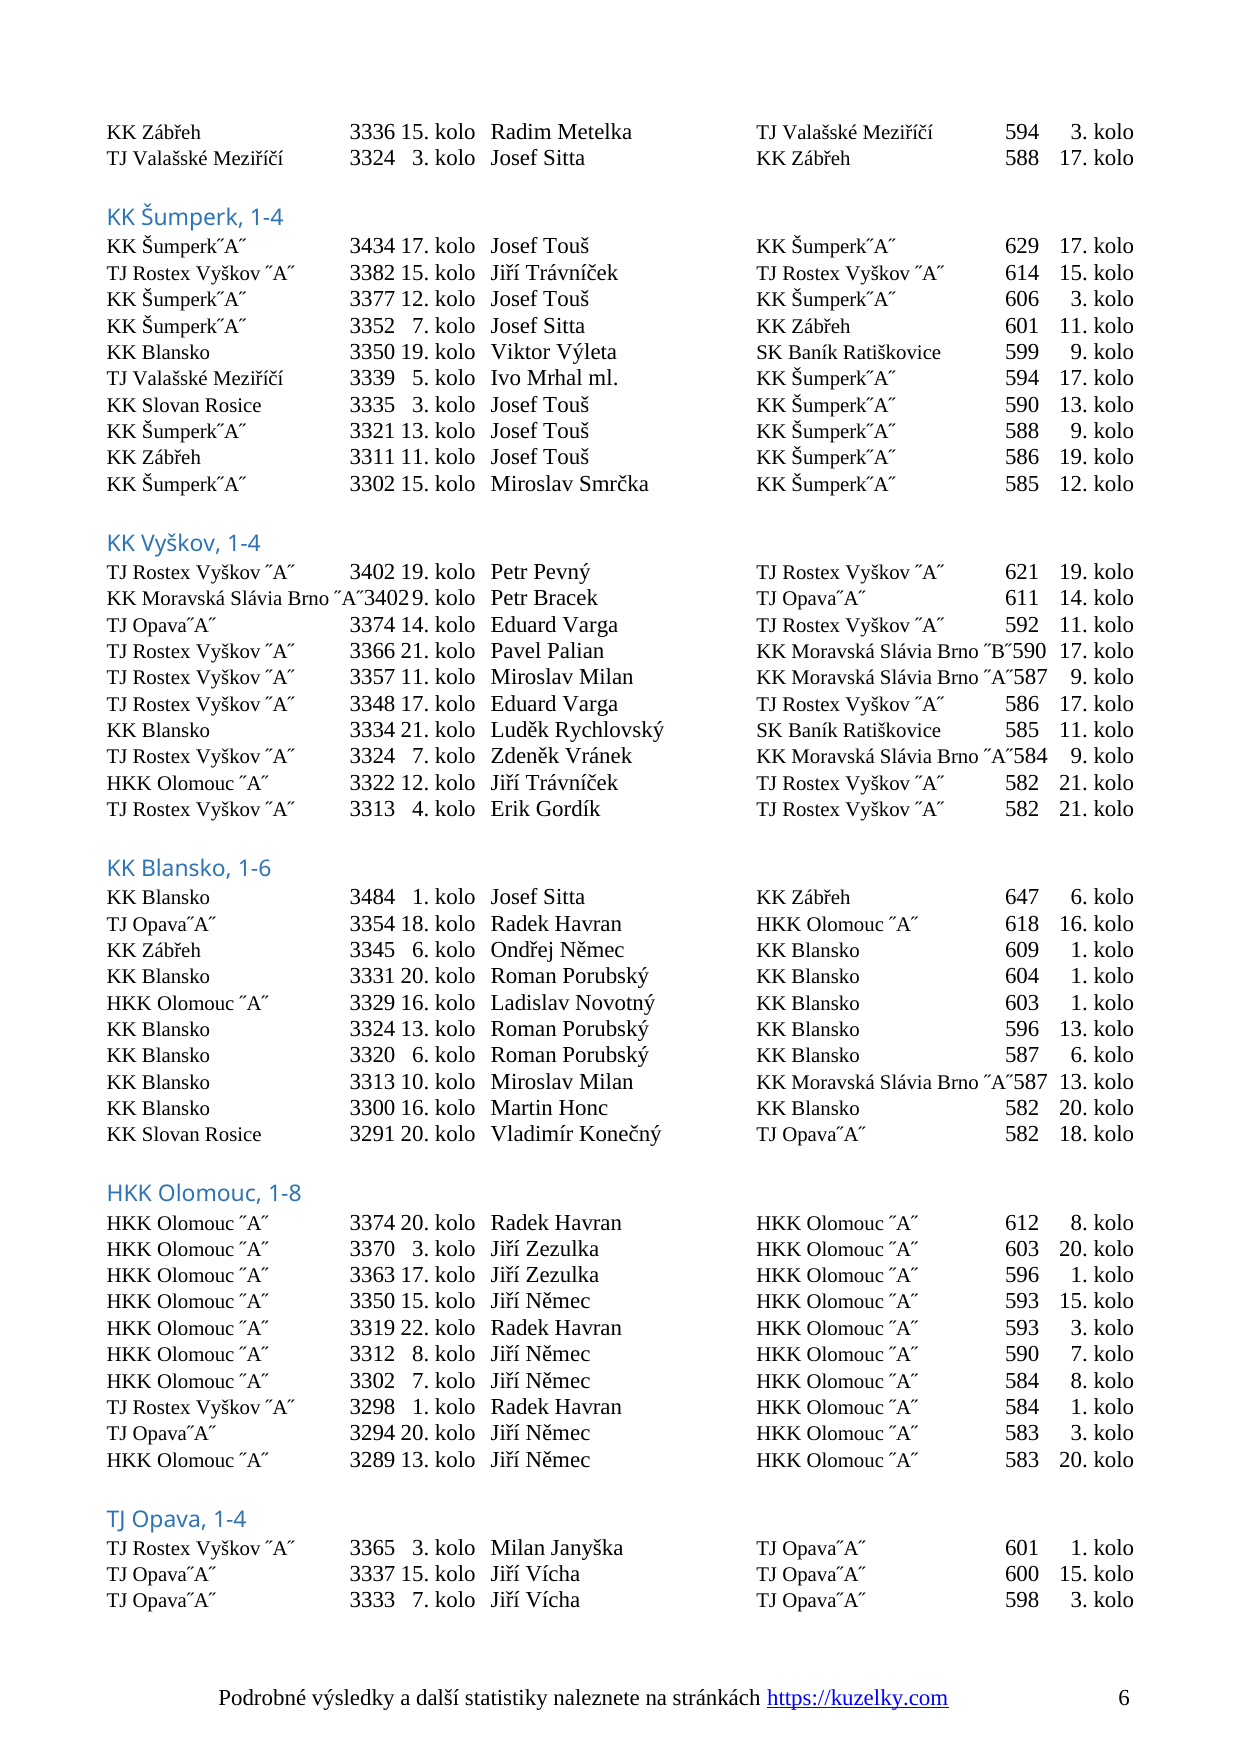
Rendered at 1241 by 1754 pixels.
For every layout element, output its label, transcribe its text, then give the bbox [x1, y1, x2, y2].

text HKK Olomouc ˝A˝ 3370 3. kolo Jiří Zezulka HKK Olomouc ˝A˝ 603 20. kolo [106, 1235, 1134, 1261]
text KK Šumperk˝A˝ 3321 13. kolo Josef Touš KK Šumperk˝A˝ 588 9. kolo [106, 417, 1134, 443]
text TJ Opava˝A˝ 3337 15. kolo Jiří Vícha TJ Opava˝A˝ 600 15. kolo [106, 1560, 1134, 1587]
text KK Zábřeh 3345 6. kolo Ondřej Němec KK Blansko 609 1. kolo [106, 936, 1134, 962]
text KK Slovan Rosice 3335 3. kolo Josef Touš KK Šumperk˝A˝ 590 13. kolo [106, 391, 1134, 417]
text HKK Olomouc ˝A˝ 3329 16. kolo Ladislav Novotný KK Blansko 603 1. kolo [106, 989, 1134, 1015]
text HKK Olomouc ˝A˝ 3319 22. kolo Radek Havran HKK Olomouc ˝A˝ 593 3. kolo [106, 1314, 1134, 1340]
text KK Blansko 3350 19. kolo Viktor Výleta SK Baník Ratiškovice 599 9. kolo [106, 338, 1134, 364]
text KK Blansko 3313 10. kolo Miroslav Milan KK Moravská Slávia Brno ˝A˝ 587 13. kolo [106, 1068, 1134, 1094]
subtitle KK Šumperk, 1-4 [106, 201, 1134, 233]
text TJ Rostex Vyškov ˝A˝ 3382 15. kolo Jiří Trávníček TJ Rostex Vyškov ˝A˝ 614 15. kolo [106, 259, 1134, 285]
text TJ Opava˝A˝ 3374 14. kolo Eduard Varga TJ Rostex Vyškov ˝A˝ 592 11. kolo [106, 611, 1134, 637]
text KK Šumperk˝A˝ 3377 12. kolo Josef Touš KK Šumperk˝A˝ 606 3. kolo [106, 285, 1134, 312]
text HKK Olomouc ˝A˝ 3350 15. kolo Jiří Němec HKK Olomouc ˝A˝ 593 15. kolo [106, 1288, 1134, 1314]
text TJ Opava˝A˝ 3354 18. kolo Radek Havran HKK Olomouc ˝A˝ 618 16. kolo [106, 909, 1134, 936]
text KK Moravská Slávia Brno ˝A˝ 3402 9. kolo Petr Bracek TJ Opava˝A˝ 611 14. kolo [106, 584, 1134, 611]
text KK Zábřeh 3311 11. kolo Josef Touš KK Šumperk˝A˝ 586 19. kolo [106, 443, 1134, 470]
text TJ Rostex Vyškov ˝A˝ 3348 17. kolo Eduard Varga TJ Rostex Vyškov ˝A˝ 586 17. kolo [106, 690, 1134, 716]
text HKK Olomouc ˝A˝ 3374 20. kolo Radek Havran HKK Olomouc ˝A˝ 612 8. kolo [106, 1208, 1134, 1235]
text TJ Opava˝A˝ 3333 7. kolo Jiří Vícha TJ Opava˝A˝ 598 3. kolo [106, 1587, 1134, 1613]
text KK Blansko 3484 1. kolo Josef Sitta KK Zábřeh 647 6. kolo [106, 883, 1134, 909]
text HKK Olomouc ˝A˝ 3312 8. kolo Jiří Němec HKK Olomouc ˝A˝ 590 7. kolo [106, 1340, 1134, 1367]
text KK Šumperk˝A˝ 3352 7. kolo Josef Sitta KK Zábřeh 601 11. kolo [106, 312, 1134, 338]
text TJ Rostex Vyškov ˝A˝ 3366 21. kolo Pavel Palian KK Moravská Slávia Brno ˝B˝ 590 17. kolo [106, 637, 1134, 663]
text KK Šumperk˝A˝ 3302 15. kolo Miroslav Smrčka KK Šumperk˝A˝ 585 12. kolo [106, 470, 1134, 496]
text TJ Rostex Vyškov ˝A˝ 3313 4. kolo Erik Gordík TJ Rostex Vyškov ˝A˝ 582 21. kolo [106, 795, 1134, 821]
subtitle HKK Olomouc, 1-8 [106, 1177, 1134, 1208]
text KK Blansko 3320 6. kolo Roman Porubský KK Blansko 587 6. kolo [106, 1041, 1134, 1068]
text KK Slovan Rosice 3291 20. kolo Vladimír Konečný TJ Opava˝A˝ 582 18. kolo [106, 1120, 1134, 1147]
text HKK Olomouc ˝A˝ 3302 7. kolo Jiří Němec HKK Olomouc ˝A˝ 584 8. kolo [106, 1367, 1134, 1393]
text HKK Olomouc ˝A˝ 3289 13. kolo Jiří Němec HKK Olomouc ˝A˝ 583 20. kolo [106, 1446, 1134, 1472]
text TJ Rostex Vyškov ˝A˝ 3402 19. kolo Petr Pevný TJ Rostex Vyškov ˝A˝ 621 19. kolo [106, 558, 1134, 584]
subtitle TJ Opava, 1-4 [106, 1503, 1134, 1534]
text TJ Rostex Vyškov ˝A˝ 3357 11. kolo Miroslav Milan KK Moravská Slávia Brno ˝A˝ 587 9. kolo [106, 663, 1134, 690]
text HKK Olomouc ˝A˝ 3322 12. kolo Jiří Trávníček TJ Rostex Vyškov ˝A˝ 582 21. kolo [106, 769, 1134, 795]
text HKK Olomouc ˝A˝ 3363 17. kolo Jiří Zezulka HKK Olomouc ˝A˝ 596 1. kolo [106, 1261, 1134, 1288]
text KK Šumperk˝A˝ 3434 17. kolo Josef Touš KK Šumperk˝A˝ 629 17. kolo [106, 233, 1134, 259]
text KK Zábřeh 3336 15. kolo Radim Metelka TJ Valašské Meziříčí 594 3. kolo [106, 118, 1134, 144]
text KK Blansko 3300 16. kolo Martin Honc KK Blansko 582 20. kolo [106, 1094, 1134, 1120]
text TJ Rostex Vyškov ˝A˝ 3324 7. kolo Zdeněk Vránek KK Moravská Slávia Brno ˝A˝ 584 9. kolo [106, 742, 1134, 769]
text TJ Valašské Meziříčí 3339 5. kolo Ivo Mrhal ml. KK Šumperk˝A˝ 594 17. kolo [106, 364, 1134, 391]
text TJ Opava˝A˝ 3294 20. kolo Jiří Němec HKK Olomouc ˝A˝ 583 3. kolo [106, 1419, 1134, 1446]
text KK Blansko 3331 20. kolo Roman Porubský KK Blansko 604 1. kolo [106, 962, 1134, 989]
subtitle KK Vyškov, 1-4 [106, 527, 1134, 558]
text TJ Rostex Vyškov ˝A˝ 3365 3. kolo Milan Janyška TJ Opava˝A˝ 601 1. kolo [106, 1534, 1134, 1560]
subtitle KK Blansko, 1-6 [106, 852, 1134, 883]
text TJ Valašské Meziříčí 3324 3. kolo Josef Sitta KK Zábřeh 588 17. kolo [106, 144, 1134, 171]
text KK Blansko 3334 21. kolo Luděk Rychlovský SK Baník Ratiškovice 585 11. kolo [106, 716, 1134, 742]
text KK Blansko 3324 13. kolo Roman Porubský KK Blansko 596 13. kolo [106, 1015, 1134, 1041]
text TJ Rostex Vyškov ˝A˝ 3298 1. kolo Radek Havran HKK Olomouc ˝A˝ 584 1. kolo [106, 1393, 1134, 1419]
